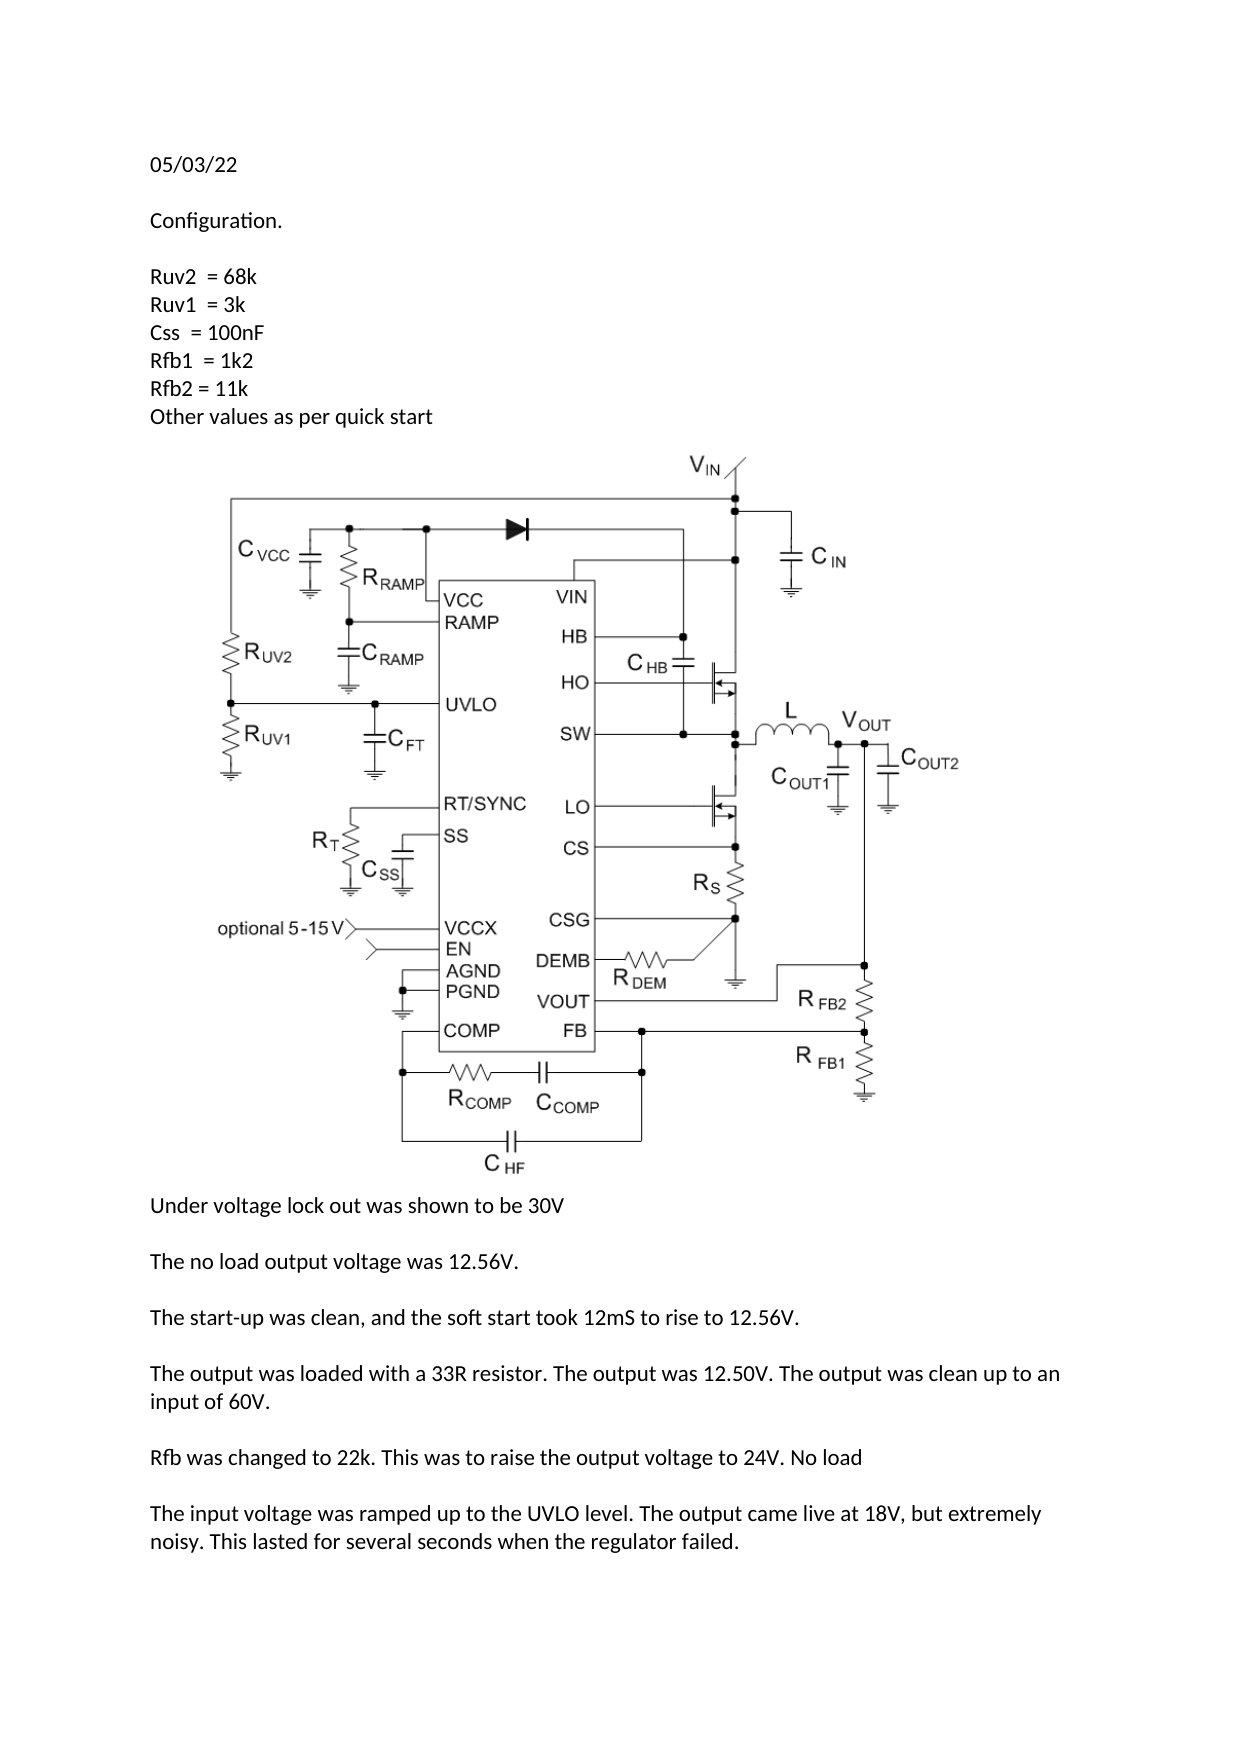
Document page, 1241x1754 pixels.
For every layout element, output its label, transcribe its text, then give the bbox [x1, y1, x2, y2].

text Css = 100nF [150, 318, 1090, 346]
text Rfb was changed to 22k. This was to raise the output voltage to 24V. No load [150, 1443, 1090, 1471]
picture [150, 430, 1116, 1192]
text Other values as per quick start [150, 402, 1090, 430]
text Ruv1 = 3k [150, 290, 1090, 318]
text Rfb2 = 11k [150, 374, 1090, 402]
text The start-up was clean, and the soft start took 12mS to rise to 12.56V. [150, 1303, 1090, 1331]
text Rfb1 = 1k2 [150, 346, 1090, 374]
text Under voltage lock out was shown to be 30V [150, 1192, 1090, 1219]
text Configuration. [150, 206, 1090, 234]
text 05/03/22 [150, 150, 1090, 178]
text The output was loaded with a 33R resistor. The output was 12.50V. The output was clean up to an input of 60V. [150, 1359, 1090, 1415]
text The input voltage was ramped up to the UVLO level. The output came live at 18V, but extremely noisy. This lasted for several seconds when the regulator failed. [150, 1499, 1090, 1556]
text The no load output voltage was 12.56V. [150, 1247, 1090, 1275]
text Ruv2 = 68k [150, 262, 1090, 290]
